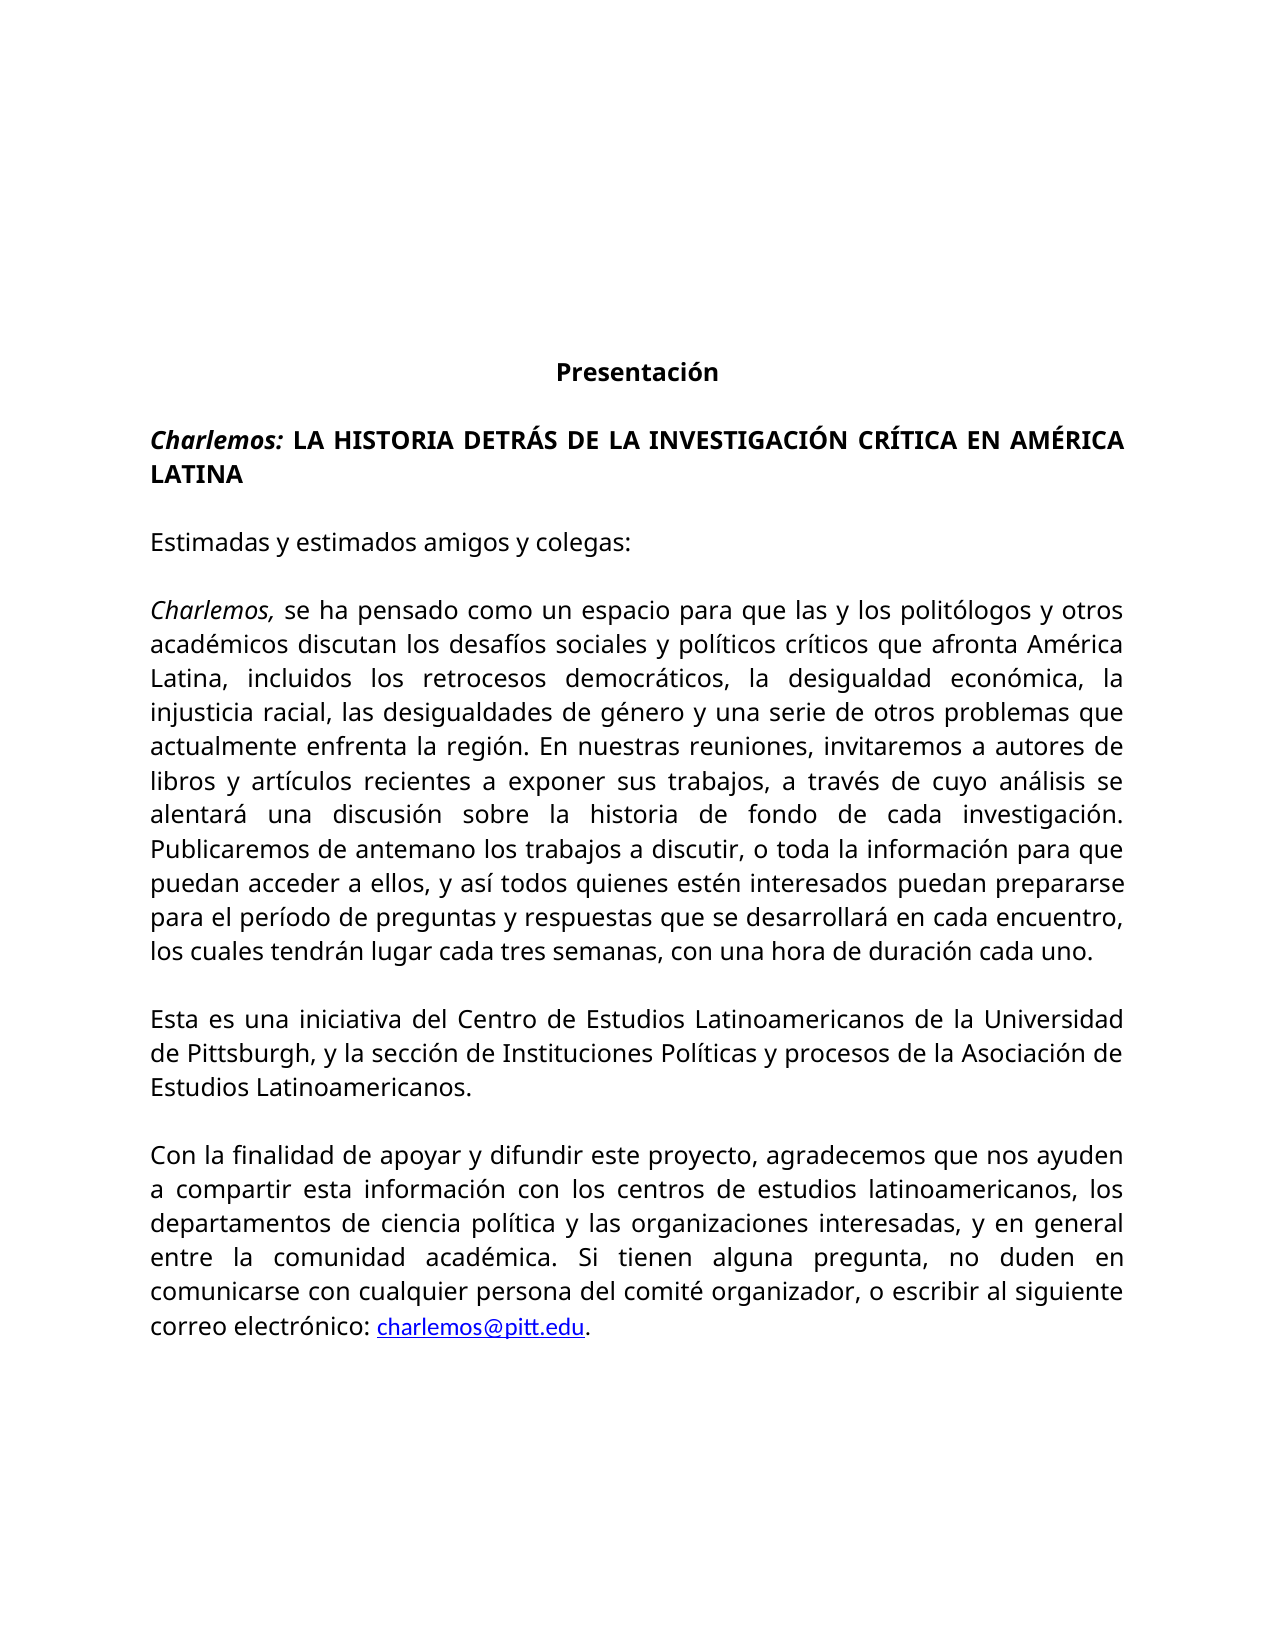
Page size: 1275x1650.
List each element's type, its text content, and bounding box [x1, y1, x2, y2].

text Esta es una iniciativa del Centro de Estudios Latinoamericanos de la Universidad de Pittsburgh, y la sección de Instituciones Políticas y procesos de la Asociación de Estudios Latinoamericanos. [150, 1002, 1125, 1104]
text Presentación [150, 354, 1125, 388]
text Estimadas y estimados amigos y colegas: [150, 525, 1125, 559]
text Charlemos, se ha pensado como un espacio para que las y los politólogos y otros académicos discutan los desafíos sociales y políticos críticos que afronta América Latina, incluidos los retrocesos democráticos, la desigualdad económica, la injusticia racial, las desigualdades de género y una serie de otros problemas que actualmente enfrenta la región. En nuestras reuniones, invitaremos a autores de libros y artículos recientes a exponer sus trabajos, a través de cuyo análisis se alentará una discusión sobre la historia de fondo de cada investigación. Publicaremos de antemano los trabajos a discutir, o toda la información para que puedan acceder a ellos, y así todos quienes estén interesados ​​puedan prepararse para el período de preguntas y respuestas que se desarrollará en cada encuentro, los cuales tendrán lugar cada tres semanas, con una hora de duración cada uno. [150, 593, 1125, 967]
text Con la finalidad de apoyar y difundir este proyecto, agradecemos que nos ayuden a compartir esta información con los centros de estudios latinoamericanos, los departamentos de ciencia política y las organizaciones interesadas, y en general entre la comunidad académica. Si tienen alguna pregunta, no duden en comunicarse con cualquier persona del comité organizador, o escribir al siguiente correo electrónico: charlemos@pitt.edu. [150, 1138, 1125, 1342]
text Charlemos: LA HISTORIA DETRÁS DE LA INVESTIGACIÓN CRÍTICA EN AMÉRICA LATINA [150, 422, 1125, 491]
